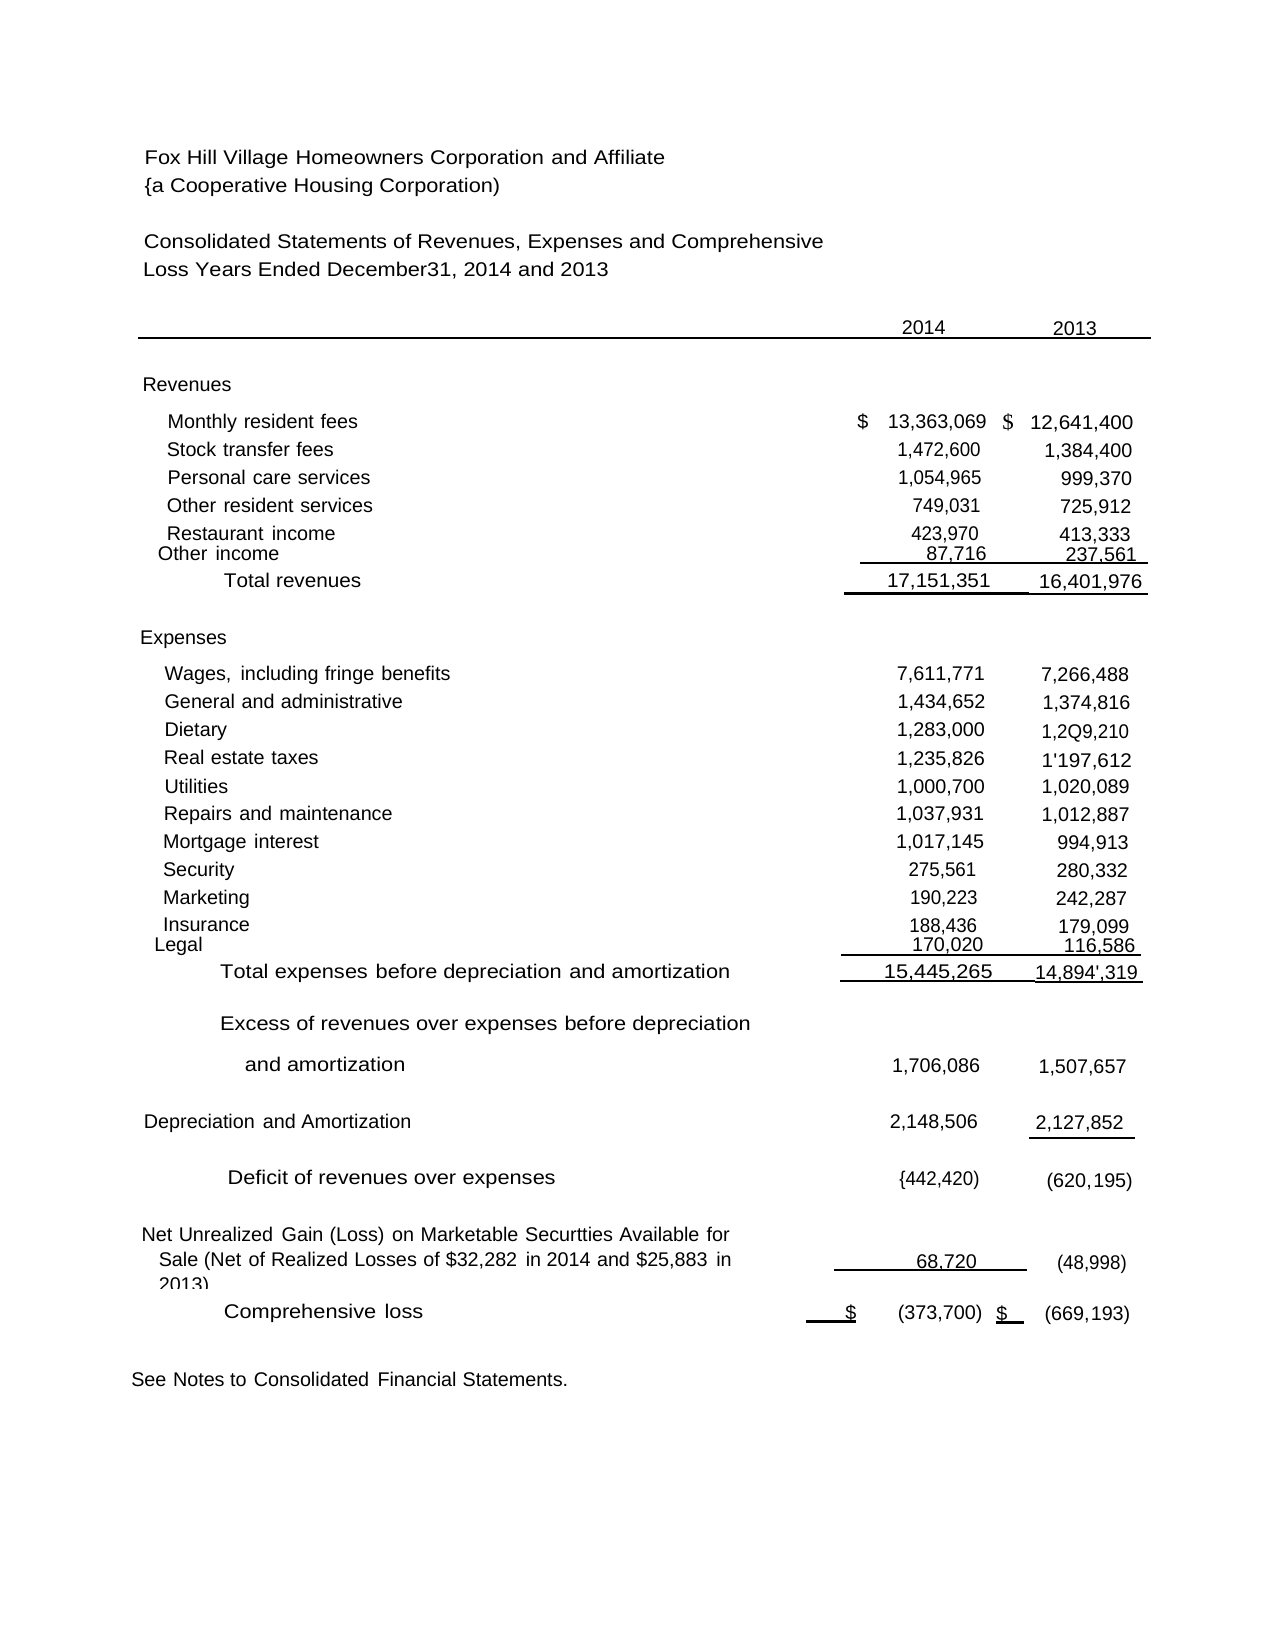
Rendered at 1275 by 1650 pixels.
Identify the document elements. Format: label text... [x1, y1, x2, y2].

text Expenses [140, 626, 1162, 648]
text See Notes to Consolidated Financial Statements. [131, 1368, 1162, 1391]
text Total expenses before depreciation and amortization 15,445,265 14,894',319 Excess of revenues over expenses before depreciation [220, 960, 1145, 1034]
text Fox Hill Village Homeowners Corporation and Affiliate [144, 146, 1162, 169]
text Total revenues 17,151,351 16,401,976 [224, 569, 1162, 593]
text Legal 170,020 116,586 [154, 933, 1162, 957]
text Other income 87,716 237,561 [158, 541, 1162, 565]
text 2014 2013 [138, 316, 1162, 340]
text Consolidated Statements of Revenues, Expenses and Comprehensive Loss Years Ended December31, 2014 and 2013 [143, 230, 871, 281]
text {a Cooperative Housing Corporation) [144, 174, 1162, 197]
text Revenues [142, 373, 1162, 396]
